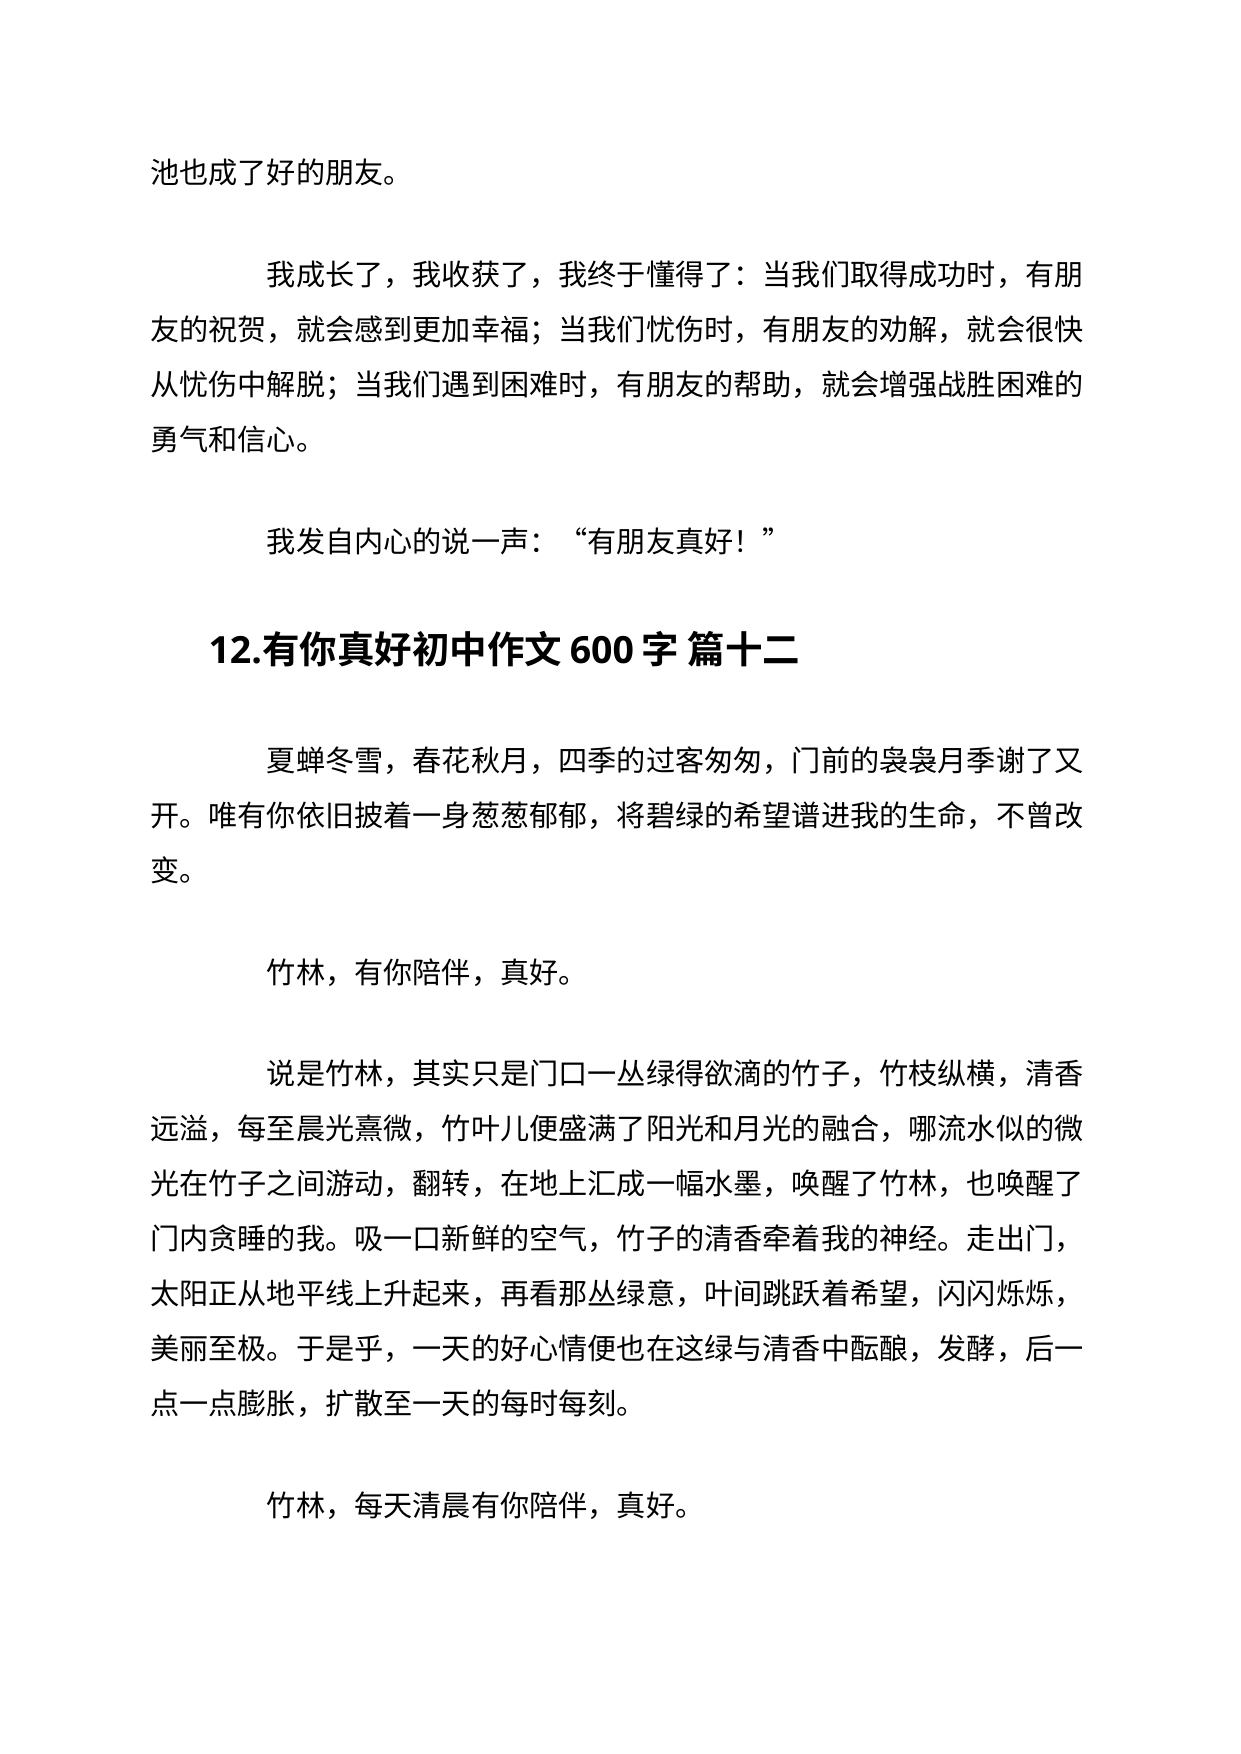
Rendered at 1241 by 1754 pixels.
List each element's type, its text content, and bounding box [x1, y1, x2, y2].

text 我发自内心的说一声：“有朋友真好！” [150, 518, 1090, 561]
text 我成长了，我收获了，我终于懂得了：当我们取得成功时，有朋友的祝贺，就会感到更加幸福；当我们忧伤时，有朋友的劝解，就会很快从忧伤中解脱；当我们遇到困难时，有朋友的帮助，就会增强战胜困难的勇气和信心。 [150, 252, 1090, 459]
text 竹林，有你陪伴，真好。 [150, 949, 1090, 991]
text 12.有你真好初中作文600字 篇十二 [150, 620, 1090, 674]
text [150, 150, 1090, 192]
text 夏蝉冬雪，春花秋月，四季的过客匆匆，门前的袅袅月季谢了又开。唯有你依旧披着一身葱葱郁郁，将碧绿的希望谱进我的生命，不曾改变。 [150, 738, 1090, 890]
text 竹林，每天清晨有你陪伴，真好。 [150, 1482, 1090, 1524]
text 说是竹林，其实只是门口一丛绿得欲滴的竹子，竹枝纵横，清香远溢，每至晨光熹微，竹叶儿便盛满了阳光和月光的融合，哪流水似的微光在竹子之间游动，翻转，在地上汇成一幅水墨，唤醒了竹林，也唤醒了门内贪睡的我。吸一口新鲜的空气，竹子的清香牵着我的神经。走出门，太阳正从地平线上升起来，再看那丛绿意，叶间跳跃着希望，闪闪烁烁，美丽至极。于是乎，一天的好心情便也在这绿与清香中酝酿，发酵，后一点一点膨胀，扩散至一天的每时每刻。 [150, 1051, 1090, 1423]
